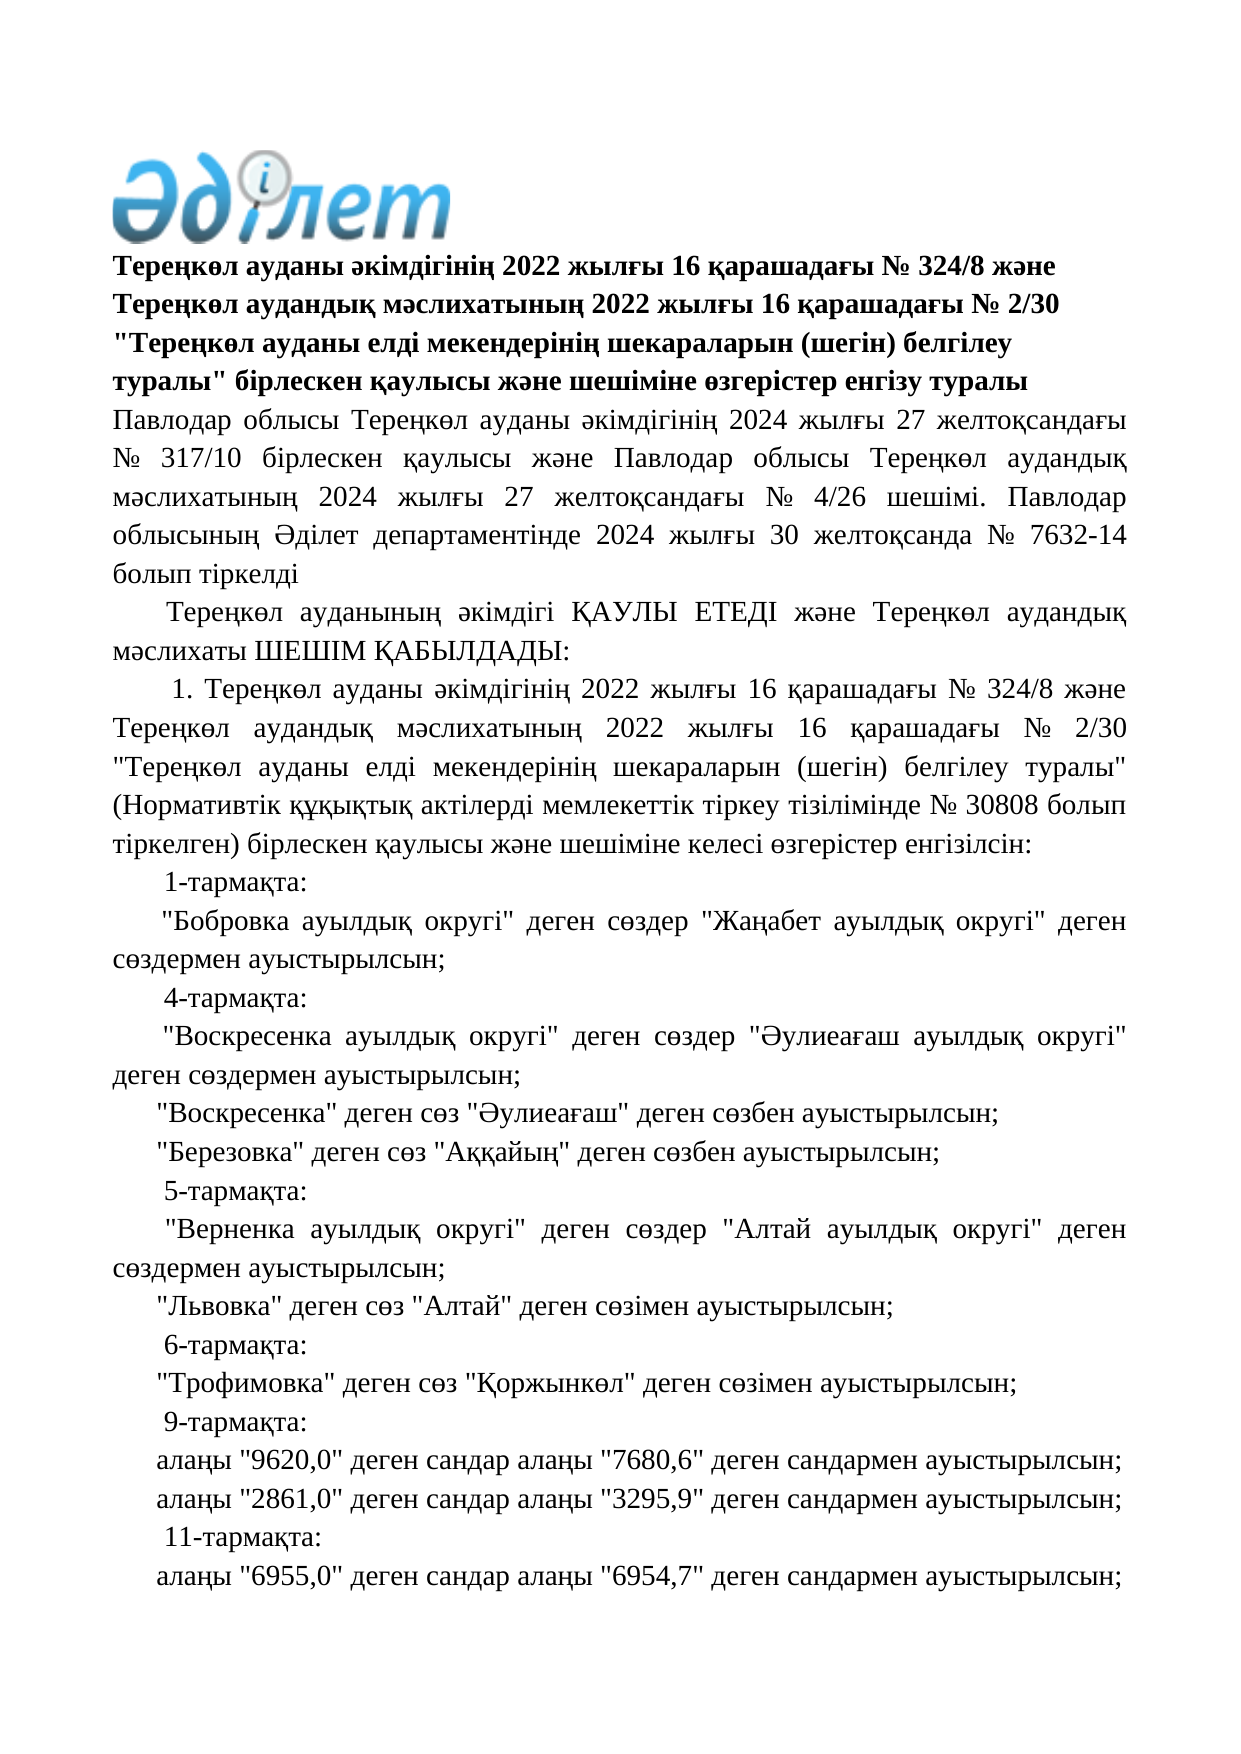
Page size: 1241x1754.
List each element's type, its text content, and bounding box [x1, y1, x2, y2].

text 1-тармақта: [112, 864, 1128, 898]
text "Львовка" деген сөз "Алтай" деген сөзімен ауыстырылсын; [112, 1288, 1128, 1322]
text алаңы "9620,0" деген сандар алаңы "7680,6" деген сандармен ауыстырылсын; [112, 1442, 1128, 1476]
text 1. Тереңкөл ауданы әкімдігінің 2022 жылғы 16 қарашадағы № 324/8 және Тереңкөл аудандық мәслихатының 2022 жылғы 16 қарашадағы № 2/30 "Тереңкөл ауданы елді мекендерінің шекараларын (шегін) белгілеу туралы" (Нормативтік құқықтық актілерді мемлекеттік тіркеу тізілімінде № 30808 болып тіркелген) бірлескен қаулысы және шешіміне келесі өзгерістер енгізілсін: [112, 672, 1128, 859]
picture [112, 150, 451, 244]
text 5-тармақта: [112, 1173, 1128, 1206]
text алаңы "2861,0" деген сандар алаңы "3295,9" деген сандармен ауыстырылсын; [112, 1481, 1128, 1514]
text 9-тармақта: [112, 1404, 1128, 1437]
text "Березовка" деген сөз "Аққайың" деген сөзбен ауыстырылсын; [112, 1134, 1128, 1168]
text 6-тармақта: [112, 1327, 1128, 1360]
text Тереңкөл ауданы әкімдігінің 2022 жылғы 16 қарашадағы № 324/8 және Тереңкөл аудандық мәслихатының 2022 жылғы 16 қарашадағы № 2/30 "Тереңкөл ауданы елді мекендерінің шекараларын (шегін) белгілеу туралы" бірлескен қаулысы және шешіміне өзгерістер енгізу туралы [112, 248, 1128, 397]
text "Трофимовка" деген сөз "Қоржынкөл" деген сөзімен ауыстырылсын; [112, 1365, 1128, 1399]
text Тереңкөл ауданының әкімдігі ҚАУЛЫ ЕТЕДІ және Тереңкөл аудандық мәслихаты ШЕШІМ ҚАБЫЛДАДЫ: [112, 594, 1128, 667]
text 4-тармақта: [112, 980, 1128, 1013]
text 11-тармақта: [112, 1519, 1128, 1553]
text "Воскресенка ауылдық округі" деген сөздер "Әулиеағаш ауылдық округі" деген сөздермен ауыстырылсын; [112, 1018, 1128, 1091]
text Павлодар облысы Тереңкөл ауданы әкімдігінің 2024 жылғы 27 желтоқсандағы № 317/10 бірлескен қаулысы және Павлодар облысы Тереңкөл аудандық мәслихатының 2024 жылғы 27 желтоқсандағы № 4/26 шешімі. Павлодар облысының Әділет департаментінде 2024 жылғы 30 желтоқсанда № 7632-14 болып тіркелді [112, 402, 1128, 589]
text "Воскресенка" деген сөз "Әулиеағаш" деген сөзбен ауыстырылсын; [112, 1096, 1128, 1129]
text алаңы "6955,0" деген сандар алаңы "6954,7" деген сандармен ауыстырылсын; [112, 1558, 1128, 1592]
text "Верненка ауылдық округі" деген сөздер "Алтай ауылдық округі" деген сөздермен ауыстырылсын; [112, 1211, 1128, 1283]
text "Бобровка ауылдық округі" деген сөздер "Жаңабет ауылдық округі" деген сөздермен ауыстырылсын; [112, 903, 1128, 975]
